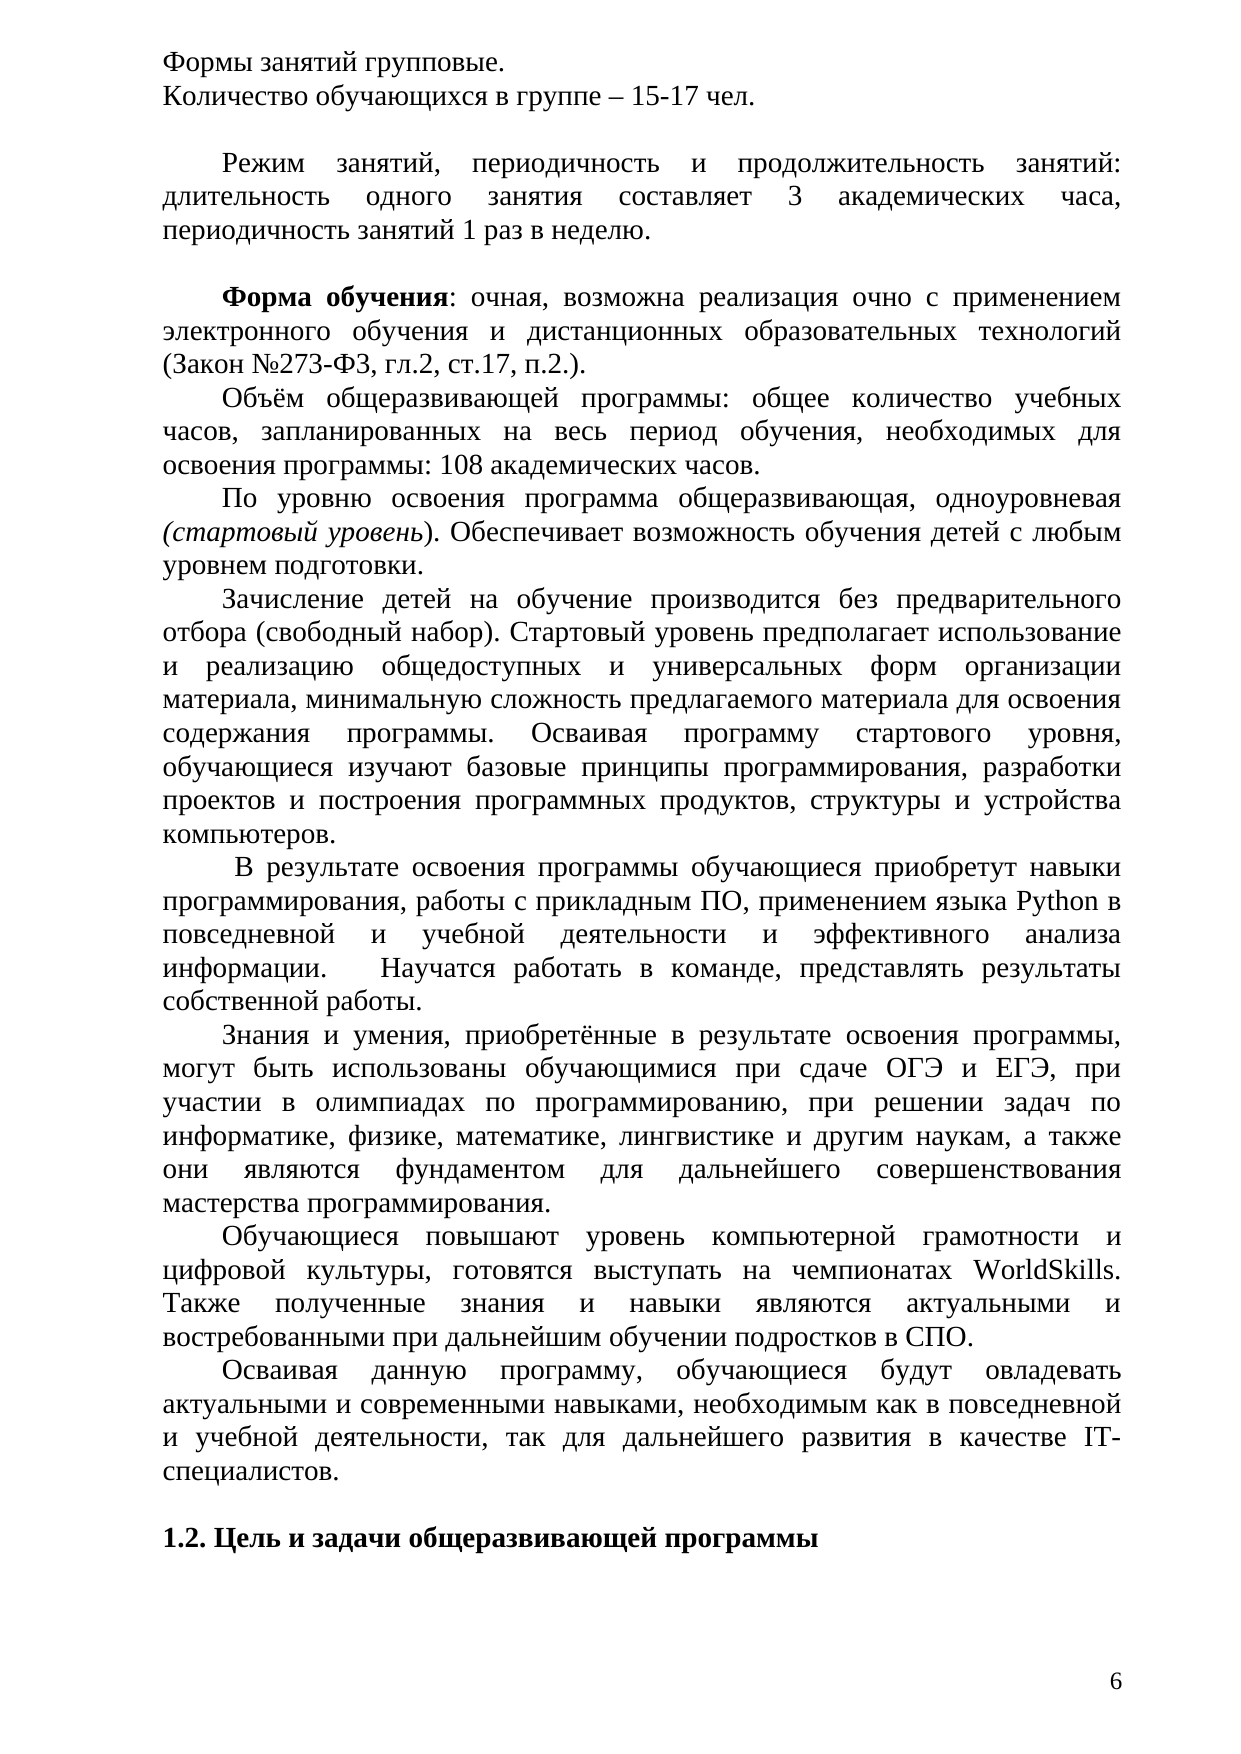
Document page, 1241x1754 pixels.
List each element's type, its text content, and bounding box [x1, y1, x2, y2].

text Форма обучения: очная, возможна реализация очно с применением электронного обучения и дистанционных образовательных технологий (Закон №273-Ф3, гл.2, ст.17, п.2.). [162, 279, 1122, 380]
text Формы занятий групповые. [162, 44, 1122, 78]
text Зачисление детей на обучение производится без предварительного отбора (свободный набор). Стартовый уровень предполагает использование и реализацию общедоступных и универсальных форм организации материала, минимальную сложность предлагаемого материала для освоения содержания программы. Осваивая программу стартового уровня, обучающиеся изучают базовые принципы программирования, разработки проектов и построения программных продуктов, структуры и устройства компьютеров. [162, 581, 1122, 849]
text Количество обучающихся в группе – 15-17 чел. [162, 78, 1122, 111]
text Обучающиеся повышают уровень компьютерной грамотности и цифровой культуры, готовятся выступать на чемпионатах WorldSkills. Также полученные знания и навыки являются актуальными и востребованными при дальнейшим обучении подростков в СПО. [162, 1218, 1122, 1352]
text 1.2. Цель и задачи общеразвивающей программы [162, 1520, 1122, 1554]
text По уровню освоения программа общеразвивающая, одноуровневая (стартовый уровень). Обеспечивает возможность обучения детей с любым уровнем подготовки. [162, 480, 1122, 581]
text Объём общеразвивающей программы: общее количество учебных часов, запланированных на весь период обучения, необходимых для освоения программы: 108 академических часов. [162, 380, 1122, 480]
text Осваивая данную программу, обучающиеся будут овладевать актуальными и современными навыками, необходимым как в повседневной и учебной деятельности, так для дальнейшего развития в качестве IT-специалистов. [162, 1352, 1122, 1487]
text Знания и умения, приобретённые в результате освоения программы, могут быть использованы обучающимися при сдаче ОГЭ и ЕГЭ, при участии в олимпиадах по программированию, при решении задач по информатике, физике, математике, лингвистике и другим наукам, а также они являются фундаментом для дальнейшего совершенствования мастерства программирования. [162, 1017, 1122, 1218]
text В результате освоения программы обучающиеся приобретут навыки программирования, работы с прикладным ПО, применением языка Python в повседневной и учебной деятельности и эффективного анализа информации. Научатся работать в команде, представлять результаты собственной работы. [162, 849, 1122, 1017]
text Режим занятий, периодичность и продолжительность занятий: длительность одного занятия составляет 3 академических часа, периодичность занятий 1 раз в неделю. [162, 145, 1122, 246]
